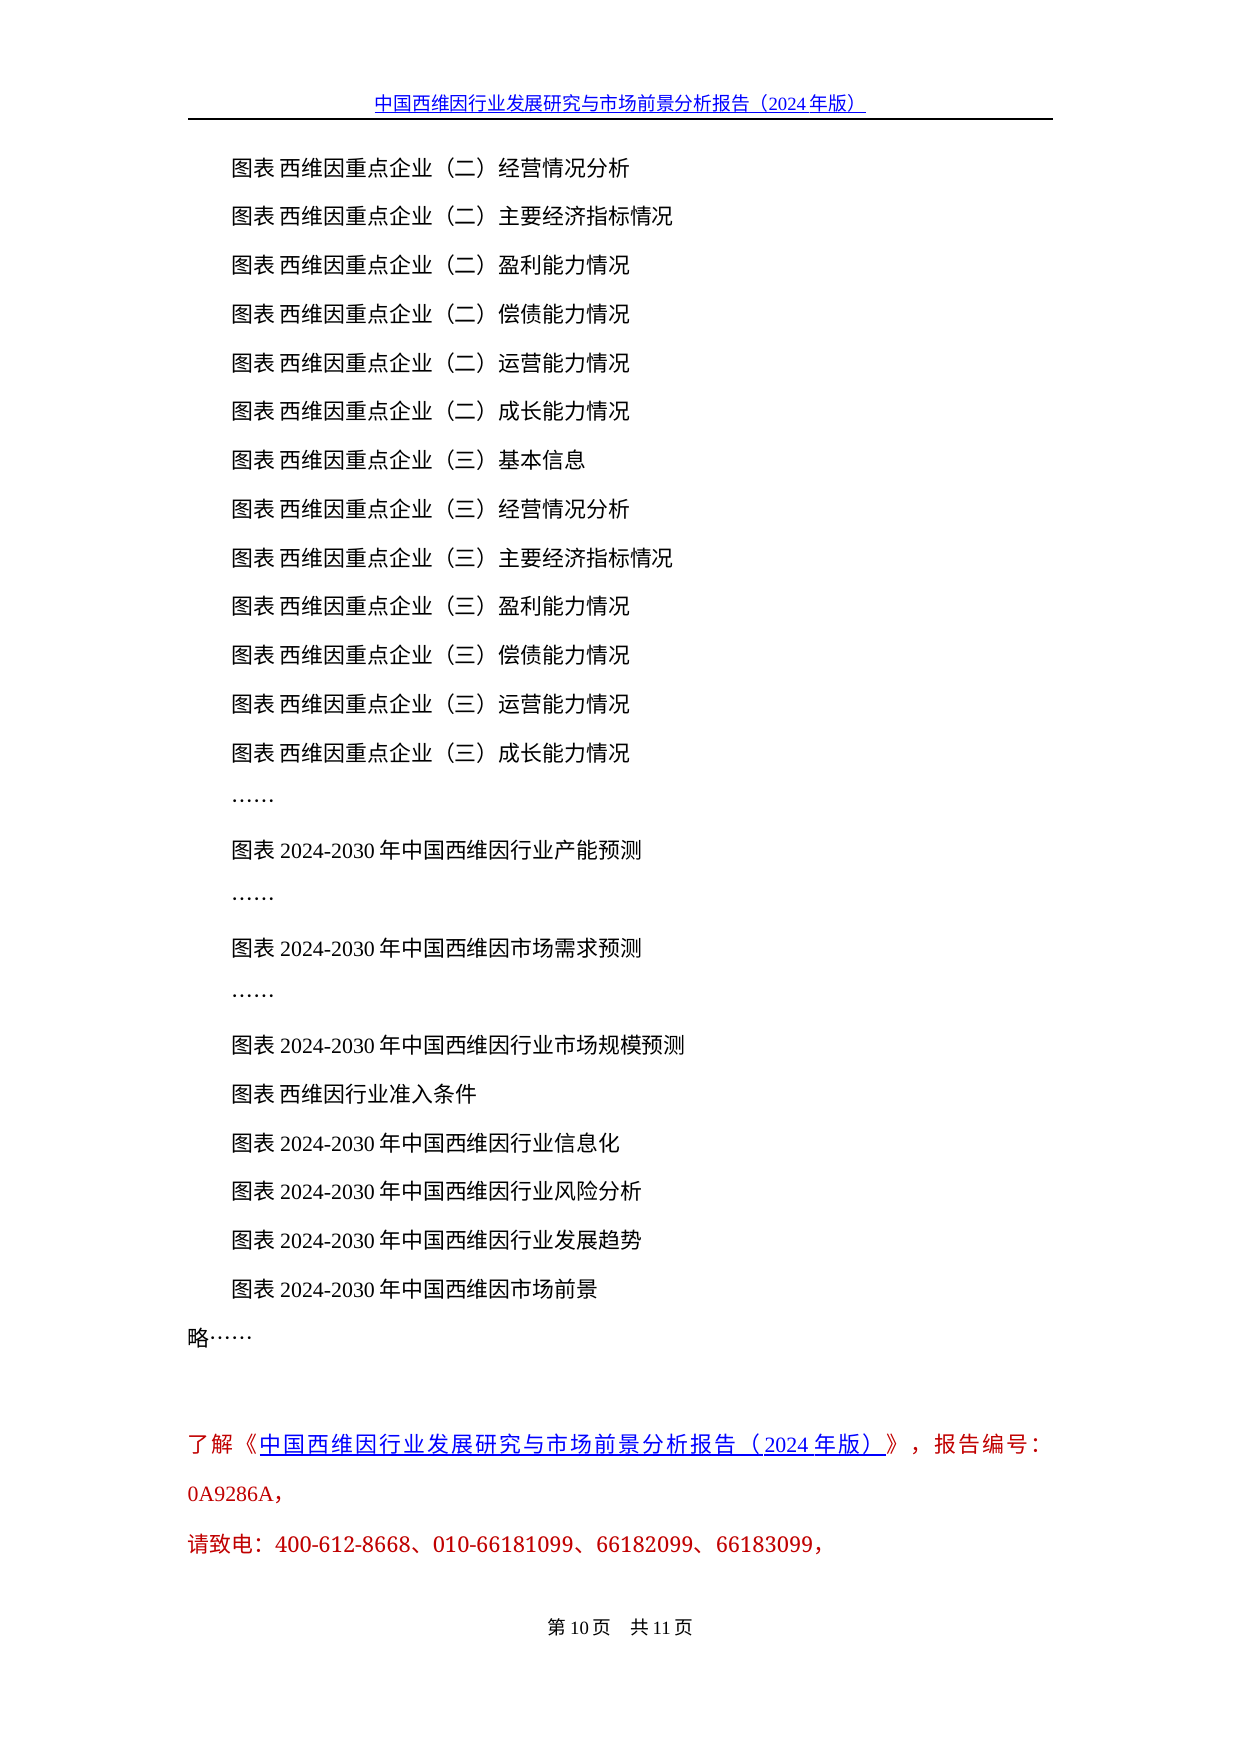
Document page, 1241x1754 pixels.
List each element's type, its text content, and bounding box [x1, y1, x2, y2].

text 请致电：400-612-8668、010-66181099、66182099、66183099， [187, 1527, 1053, 1559]
text 了解《中国西维因行业发展研究与市场前景分析报告（2024年版）》，报告编号：0A9286A， [187, 1427, 1053, 1508]
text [187, 150, 1053, 1353]
